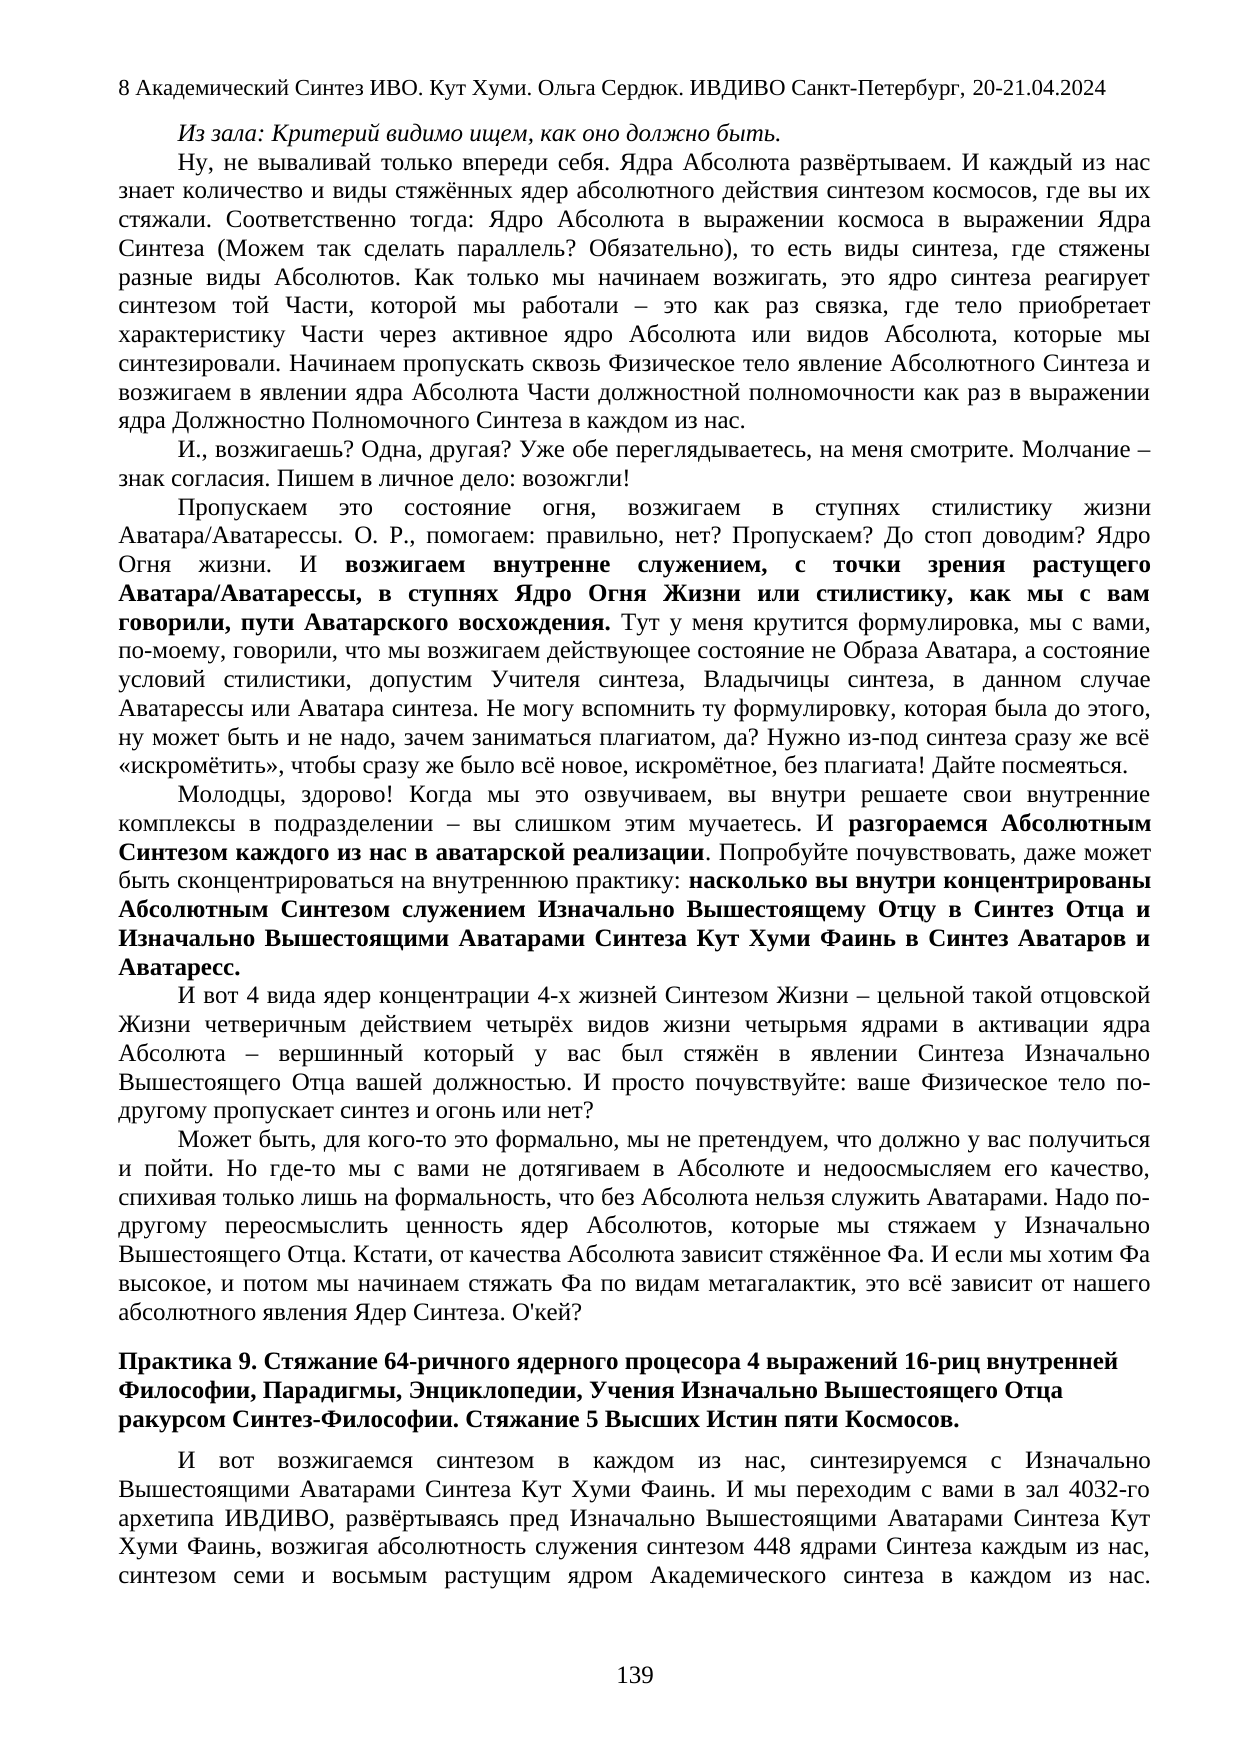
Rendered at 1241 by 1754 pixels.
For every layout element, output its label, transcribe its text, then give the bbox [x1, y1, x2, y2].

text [118, 1445, 1152, 1589]
subtitle Практика 9. Стяжание 64-ричного ядерного процесора 4 выражений 16-риц внутренней Философии, Парадигмы, Энциклопедии, Учения Изначально Вышестоящего Отца ракурсом Синтез-Философии. Стяжание 5 Высших Истин пяти Космосов. [118, 1346, 1152, 1433]
text И., возжигаешь? Одна, другая? Уже обе переглядываетесь, на меня смотрите. Молчание – знак согласия. Пишем в личное дело: возожгли! [118, 434, 1152, 492]
text Ну, не вываливай только впереди себя. Ядра Абсолюта развёртываем. И каждый из нас знает количество и виды стяжённых ядер абсолютного действия синтезом космосов, где вы их стяжали. Соответственно тогда: Ядро Абсолюта в выражении космоса в выражении Ядра Синтеза (Можем так сделать параллель? Обязательно), то есть виды синтеза, где стяжены разные виды Абсолютов. Как только мы начинаем возжигать, это ядро синтеза реагирует синтезом той Части, которой мы работали – это как раз связка, где тело приобретает характеристику Части через активное ядро Абсолюта или видов Абсолюта, которые мы синтезировали. Начинаем пропускать сквозь Физическое тело явление Абсолютного Синтеза и возжигаем в явлении ядра Абсолюта Части должностной полномочности как раз в выражении ядра Должностно Полномочного Синтеза в каждом из нас. [118, 147, 1152, 434]
text Молодцы, здорово! Когда мы это озвучиваем, вы внутри решаете свои внутренние комплексы в подразделении – вы слишком этим мучаетесь. И разгораемся Абсолютным Синтезом каждого из нас в аватарской реализации. Попробуйте почувствовать, даже может быть сконцентрироваться на внутреннюю практику: насколько вы внутри концентрированы Абсолютным Синтезом служением Изначально Вышестоящему Отцу в Синтез Отца и Изначально Вышестоящими Аватарами Синтеза Кут Хуми Фаинь в Синтез Аватаров и Аватаресс. [118, 779, 1152, 981]
text Может быть, для кого-то это формально, мы не претендуем, что должно у вас получиться и пойти. Но где-то мы с вами не дотягиваем в Абсолюте и недоосмысляем его качество, спихивая только лишь на формальность, что без Абсолюта нельзя служить Аватарами. Надо по-другому переосмыслить ценность ядер Абсолютов, которые мы стяжаем у Изначально Вышестоящего Отца. Кстати, от качества Абсолюта зависит стяжённое Фа. И если мы хотим Фа высокое, и потом мы начинаем стяжать Фа по видам метагалактик, это всё зависит от нашего абсолютного явления Ядер Синтеза. О'кей? [118, 1124, 1152, 1326]
text Пропускаем это состояние огня, возжигаем в ступнях стилистику жизни Аватара/Аватарессы. О. Р., помогаем: правильно, нет? Пропускаем? До стоп доводим? Ядро Огня жизни. И возжигаем внутренне служением, с точки зрения растущего Аватара/Аватарессы, в ступнях Ядро Огня Жизни или стилистику, как мы с вам говорили, пути Аватарского восхождения. Тут у меня крутится формулировка, мы с вами, по-моему, говорили, что мы возжигаем действующее состояние не Образа Аватара, а состояние условий стилистики, допустим Учителя синтеза, Владычицы синтеза, в данном случае Аватарессы или Аватара синтеза. Не могу вспомнить ту формулировку, которая была до этого, ну может быть и не надо, зачем заниматься плагиатом, да? Нужно из-под синтеза сразу же всё «искромётить», чтобы сразу же было всё новое, искромётное, без плагиата! Дайте посмеяться. [118, 492, 1152, 779]
text И вот 4 вида ядер концентрации 4-х жизней Синтезом Жизни – цельной такой отцовской Жизни четверичным действием четырёх видов жизни четырьмя ядрами в активации ядра Абсолюта – вершинный который у вас был стяжён в явлении Синтеза Изначально Вышестоящего Отца вашей должностью. И просто почувствуйте: ваше Физическое тело по-другому пропускает синтез и огонь или нет? [118, 981, 1152, 1124]
text Из зала: Критерий видимо ищем, как оно должно быть. [118, 118, 1152, 147]
